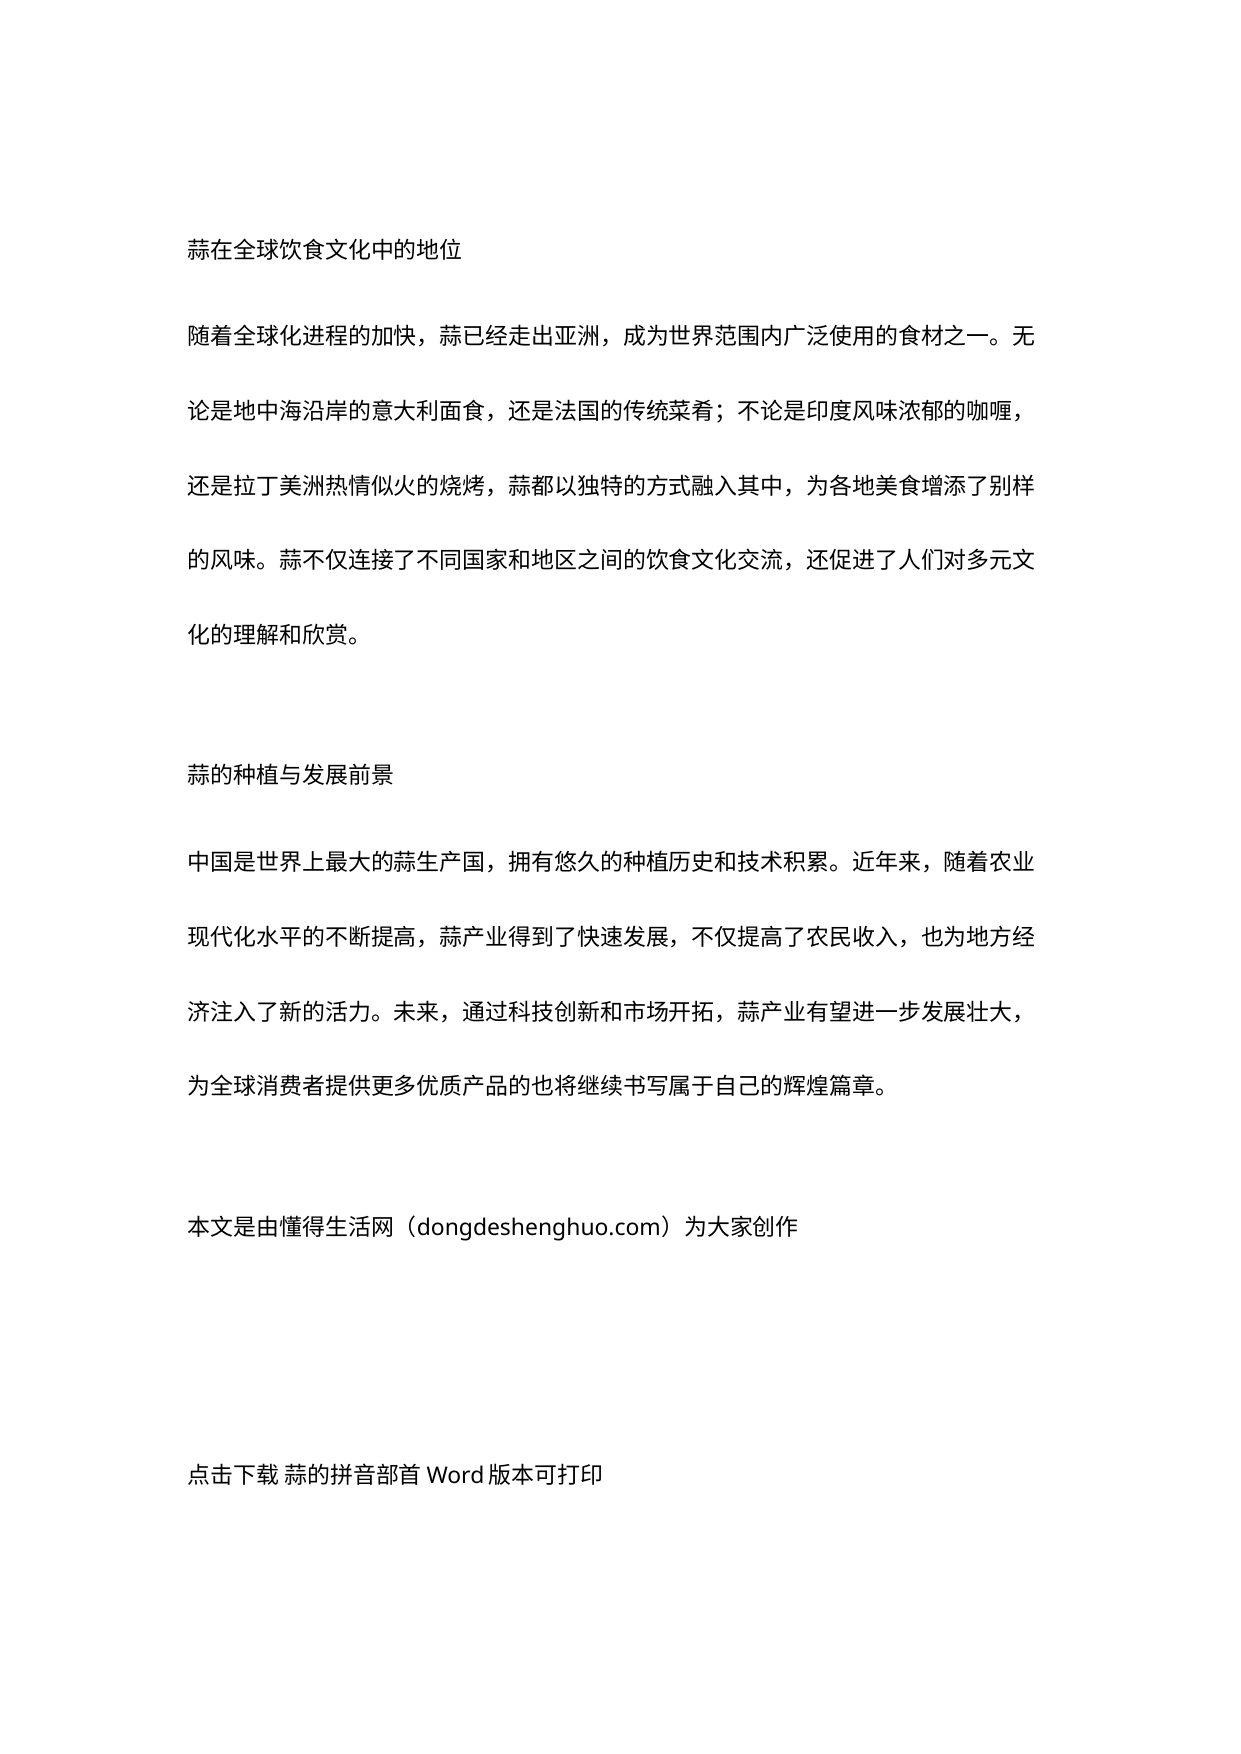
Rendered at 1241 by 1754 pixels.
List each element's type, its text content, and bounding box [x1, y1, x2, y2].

text 蒜在全球饮食文化中的地位 [187, 216, 1053, 281]
text 随着全球化进程的加快，蒜已经走出亚洲，成为世界范围内广泛使用的食材之一。无论是地中海沿岸的意大利面食，还是法国的传统菜肴；不论是印度风味浓郁的咖喱，还是拉丁美洲热情似火的烧烤，蒜都以独特的方式融入其中，为各地美食增添了别样的风味。蒜不仅连接了不同国家和地区之间的饮食文化交流，还促进了人们对多元文化的理解和欣赏。 [187, 302, 1053, 666]
text 本文是由懂得生活网（dongdeshenghuo.com）为大家创作 [187, 1193, 1053, 1258]
text 点击下载 蒜的拼音部首Word版本可打印 [187, 1441, 1053, 1506]
text 蒜的种植与发展前景 [187, 742, 1053, 807]
text 中国是世界上最大的蒜生产国，拥有悠久的种植历史和技术积累。近年来，随着农业现代化水平的不断提高，蒜产业得到了快速发展，不仅提高了农民收入，也为地方经济注入了新的活力。未来，通过科技创新和市场开拓，蒜产业有望进一步发展壮大，为全球消费者提供更多优质产品的也将继续书写属于自己的辉煌篇章。 [187, 828, 1053, 1117]
